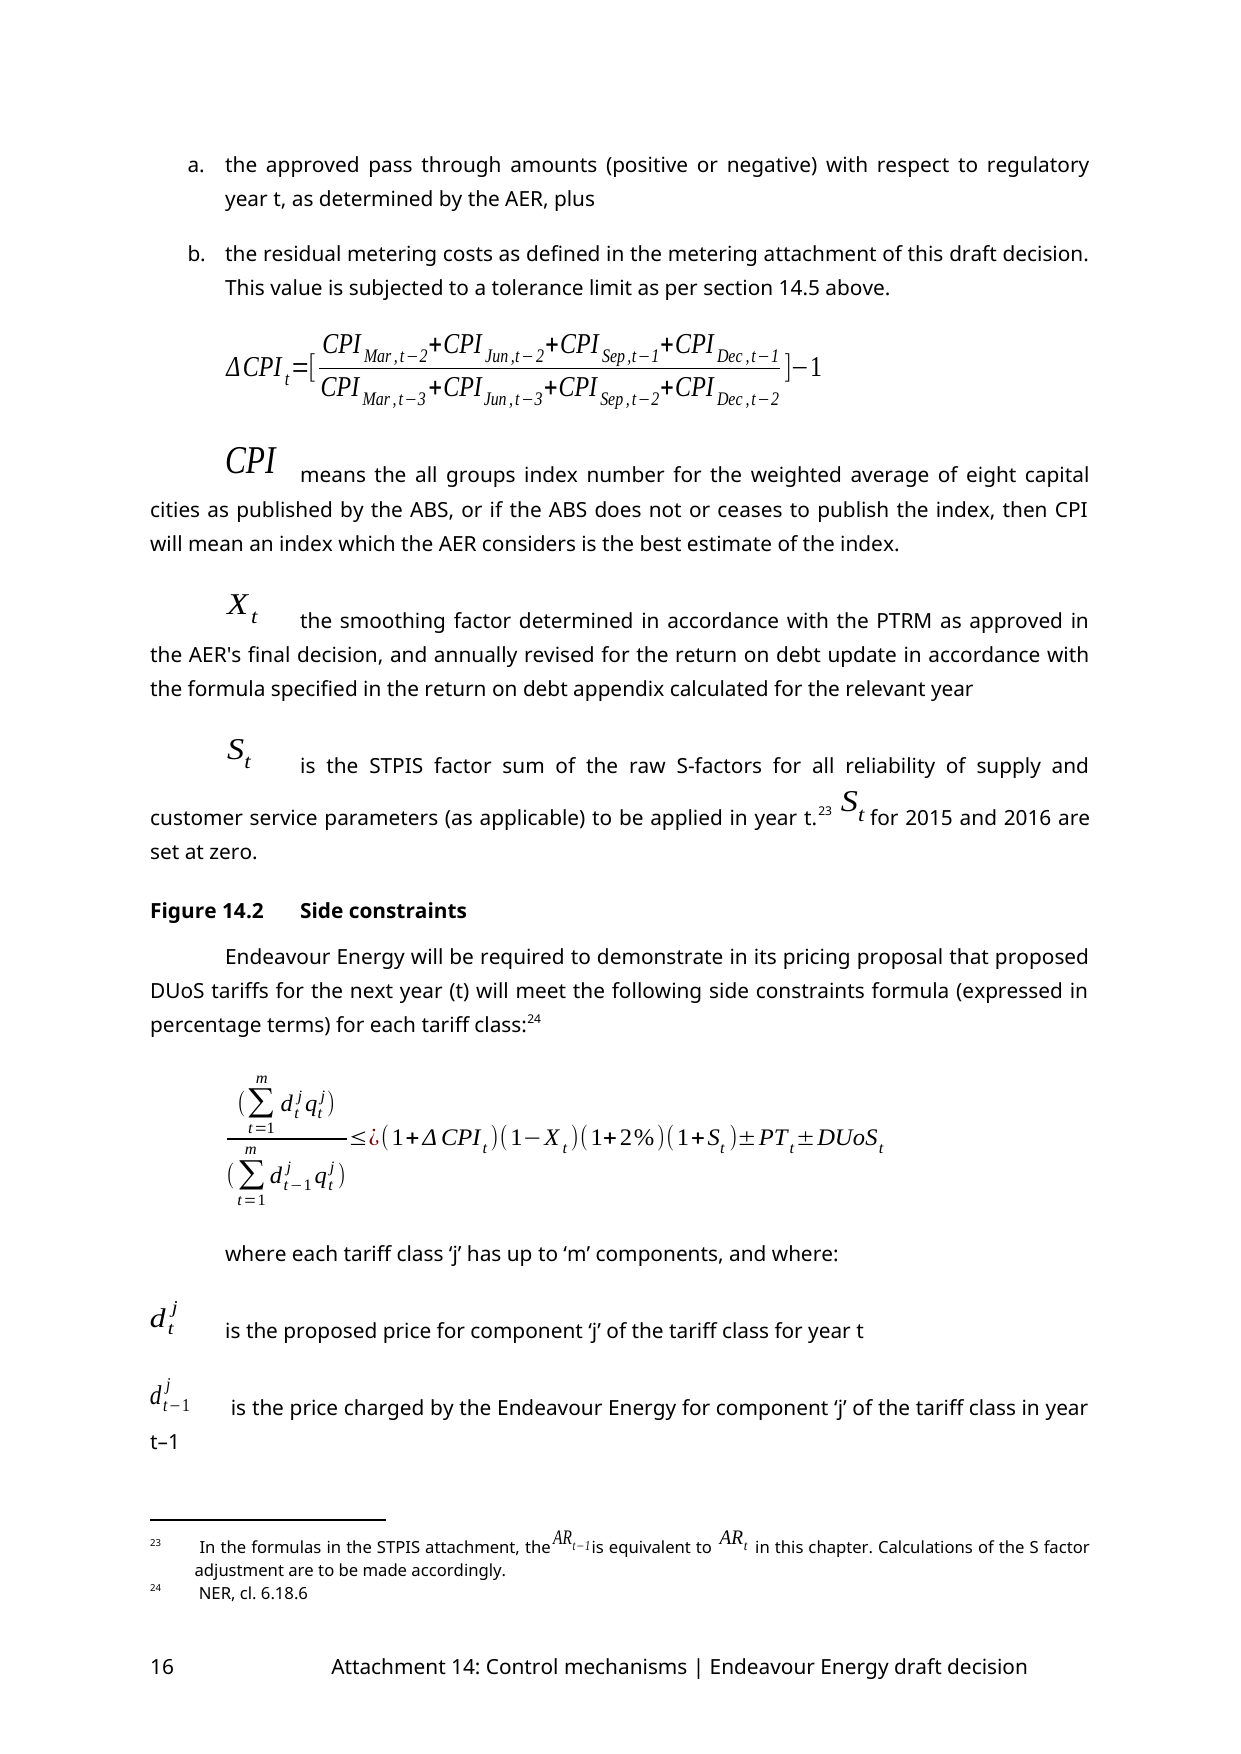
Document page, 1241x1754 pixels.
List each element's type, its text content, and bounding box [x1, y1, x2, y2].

list the approved pass through amounts (positive or negative) with respect to regulatory year t, as determined by the AER, plus [187, 150, 1090, 212]
text Endeavour Energy will be required to demonstrate in its pricing proposal that proposed DUoS tariffs for the next year (t) will meet the following side constraints formula (expressed in percentage terms) for each tariff class: [150, 942, 1090, 1039]
text is the proposed price for component ‘j’ of the tariff class for year t [150, 1298, 1090, 1345]
text the smoothing factor determined in accordance with the PTRM as approved in the AER's final decision, and annually revised for the return on debt update in accordance with the formula specified in the return on debt appendix calculated for the relevant year [150, 588, 1090, 702]
text is the price charged by the Endeavour Energy for component ‘j’ of the tariff class in year t–1 [150, 1375, 1090, 1456]
text is the STPIS factor sum of the raw S-factors for all reliability of supply and customer service parameters (as applicable) to be applied in year t. for 2015 and 2016 are set at zero. [150, 733, 1090, 865]
list the residual metering costs as defined in the metering attachment of this draft decision. This value is subjected to a tolerance limit as per section 14.5 above. [187, 239, 1090, 301]
text means the all groups index number for the weighted average of eight capital cities as published by the ABS, or if the ABS does not or ceases to publish the index, then CPI will mean an index which the AER considers is the best estimate of the index. [150, 439, 1090, 557]
text where each tariff class ‘j’ has up to ‘m’ components, and where: [150, 1239, 1090, 1268]
text Figure 14.2 Side constraints [150, 896, 1090, 924]
